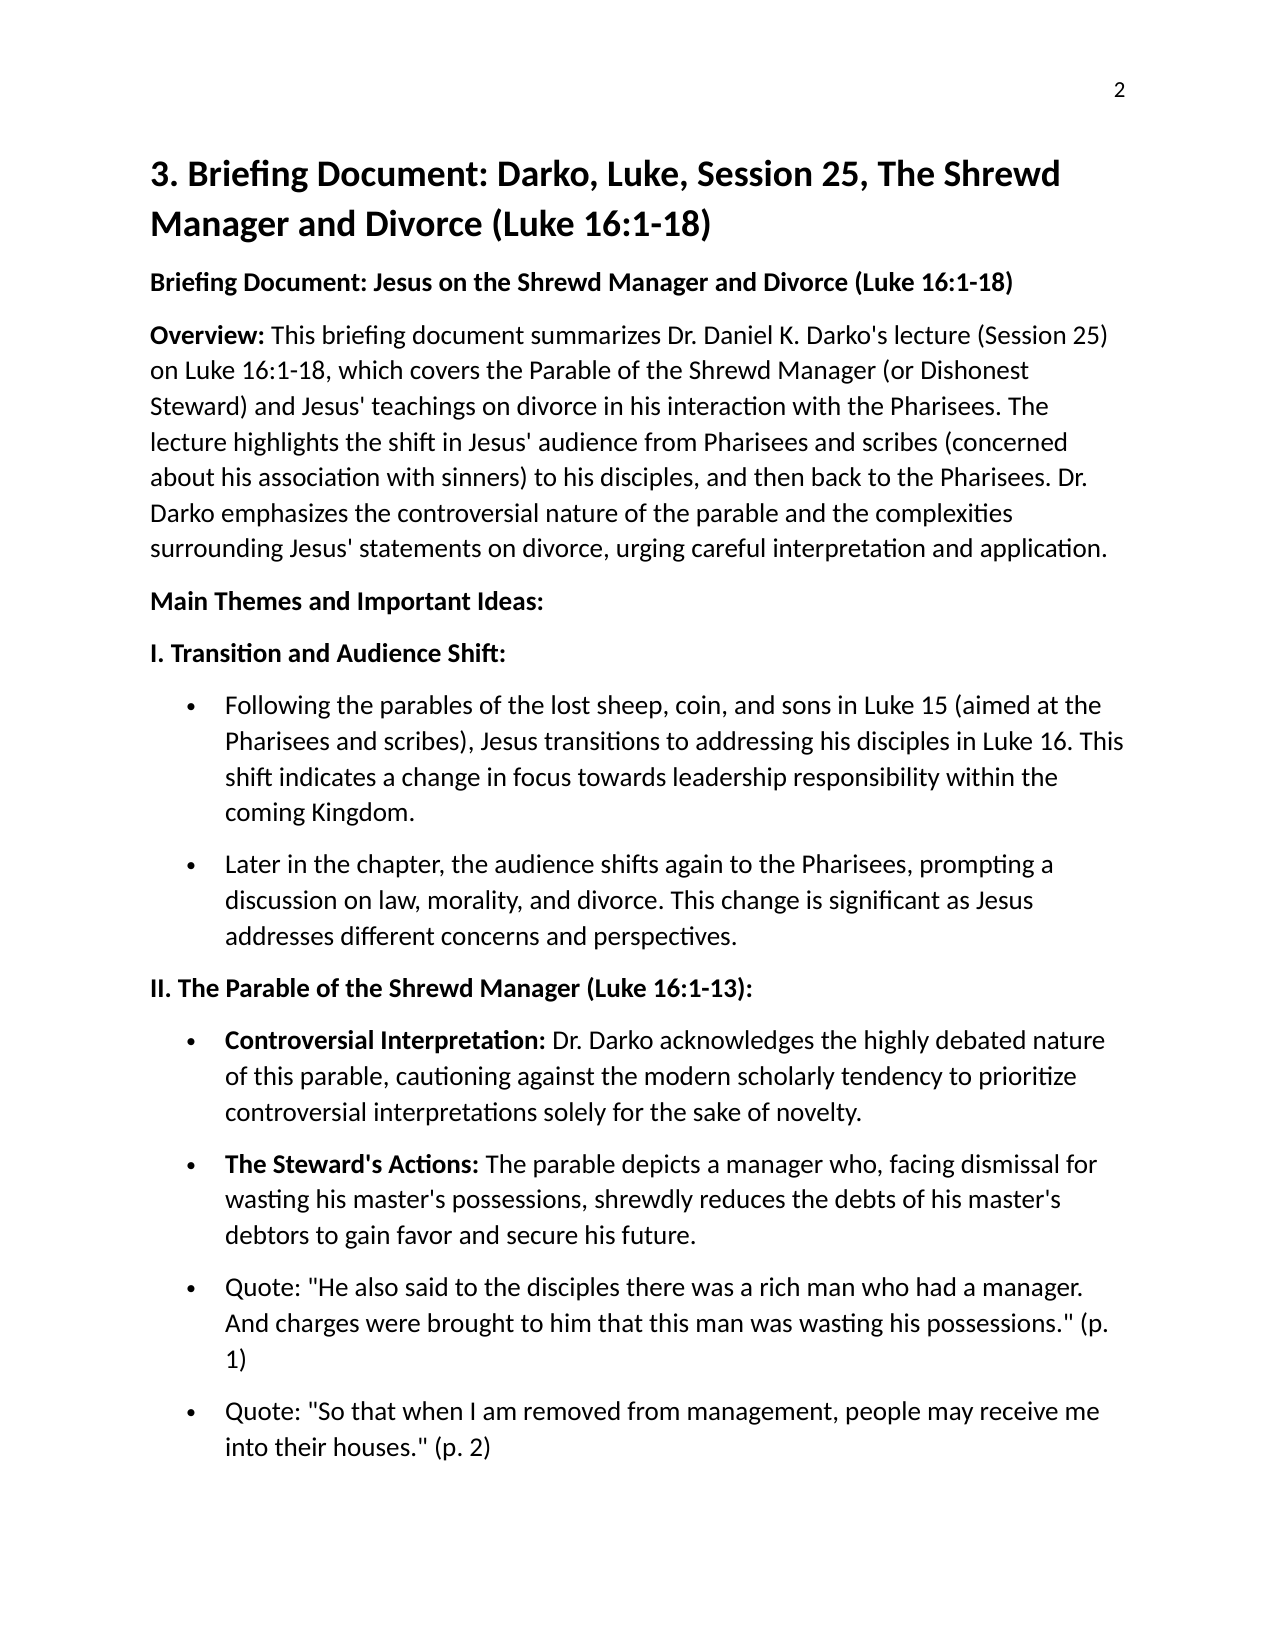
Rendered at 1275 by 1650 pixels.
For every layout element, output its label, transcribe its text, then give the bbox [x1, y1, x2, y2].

list Quote: "So that when I am removed from management, people may receive me into their houses." (p. 2) [187, 1394, 1125, 1463]
list Quote: "He also said to the disciples there was a rich man who had a manager. And charges were brought to him that this man was wasting his possessions." (p. 1) [187, 1271, 1125, 1375]
text Main Themes and Important Ideas: [150, 584, 1125, 617]
text II. The Parable of the Shrewd Manager (Luke 16:1-13): [150, 971, 1125, 1004]
list Following the parables of the lost sheep, coin, and sons in Luke 15 (aimed at the Pharisees and scribes), Jesus transitions to addressing his disciples in Luke 16. This shift indicates a change in focus towards leadership responsibility within the coming Kingdom. [187, 688, 1125, 828]
list Controversial Interpretation: Dr. Darko acknowledges the highly debated nature of this parable, cautioning against the modern scholarly tendency to prioritize controversial interpretations solely for the sake of novelty. [187, 1023, 1125, 1128]
text 3. Briefing Document: Darko, Luke, Session 25, The Shrewd Manager and Divorce (Luke 16:1-18)Top of Form [150, 150, 1125, 245]
list The Steward's Actions: The parable depicts a manager who, facing dismissal for wasting his master's possessions, shrewdly reduces the debts of his master's debtors to gain favor and secure his future. [187, 1147, 1125, 1251]
text Overview: This briefing document summarizes Dr. Daniel K. Darko's lecture (Session 25) on Luke 16:1-18, which covers the Parable of the Shrewd Manager (or Dishonest Steward) and Jesus' teachings on divorce in his interaction with the Pharisees. The lecture highlights the shift in Jesus' audience from Pharisees and scribes (concerned about his association with sinners) to his disciples, and then back to the Pharisees. Dr. Darko emphasizes the controversial nature of the parable and the complexities surrounding Jesus' statements on divorce, urging careful interpretation and application. [150, 318, 1125, 565]
text Briefing Document: Jesus on the Shrewd Manager and Divorce (Luke 16:1-18) [150, 266, 1125, 299]
text I. Transition and Audience Shift: [150, 636, 1125, 669]
list Later in the chapter, the audience shifts again to the Pharisees, prompting a discussion on law, morality, and divorce. This change is significant as Jesus addresses different concerns and perspectives. [187, 848, 1125, 952]
